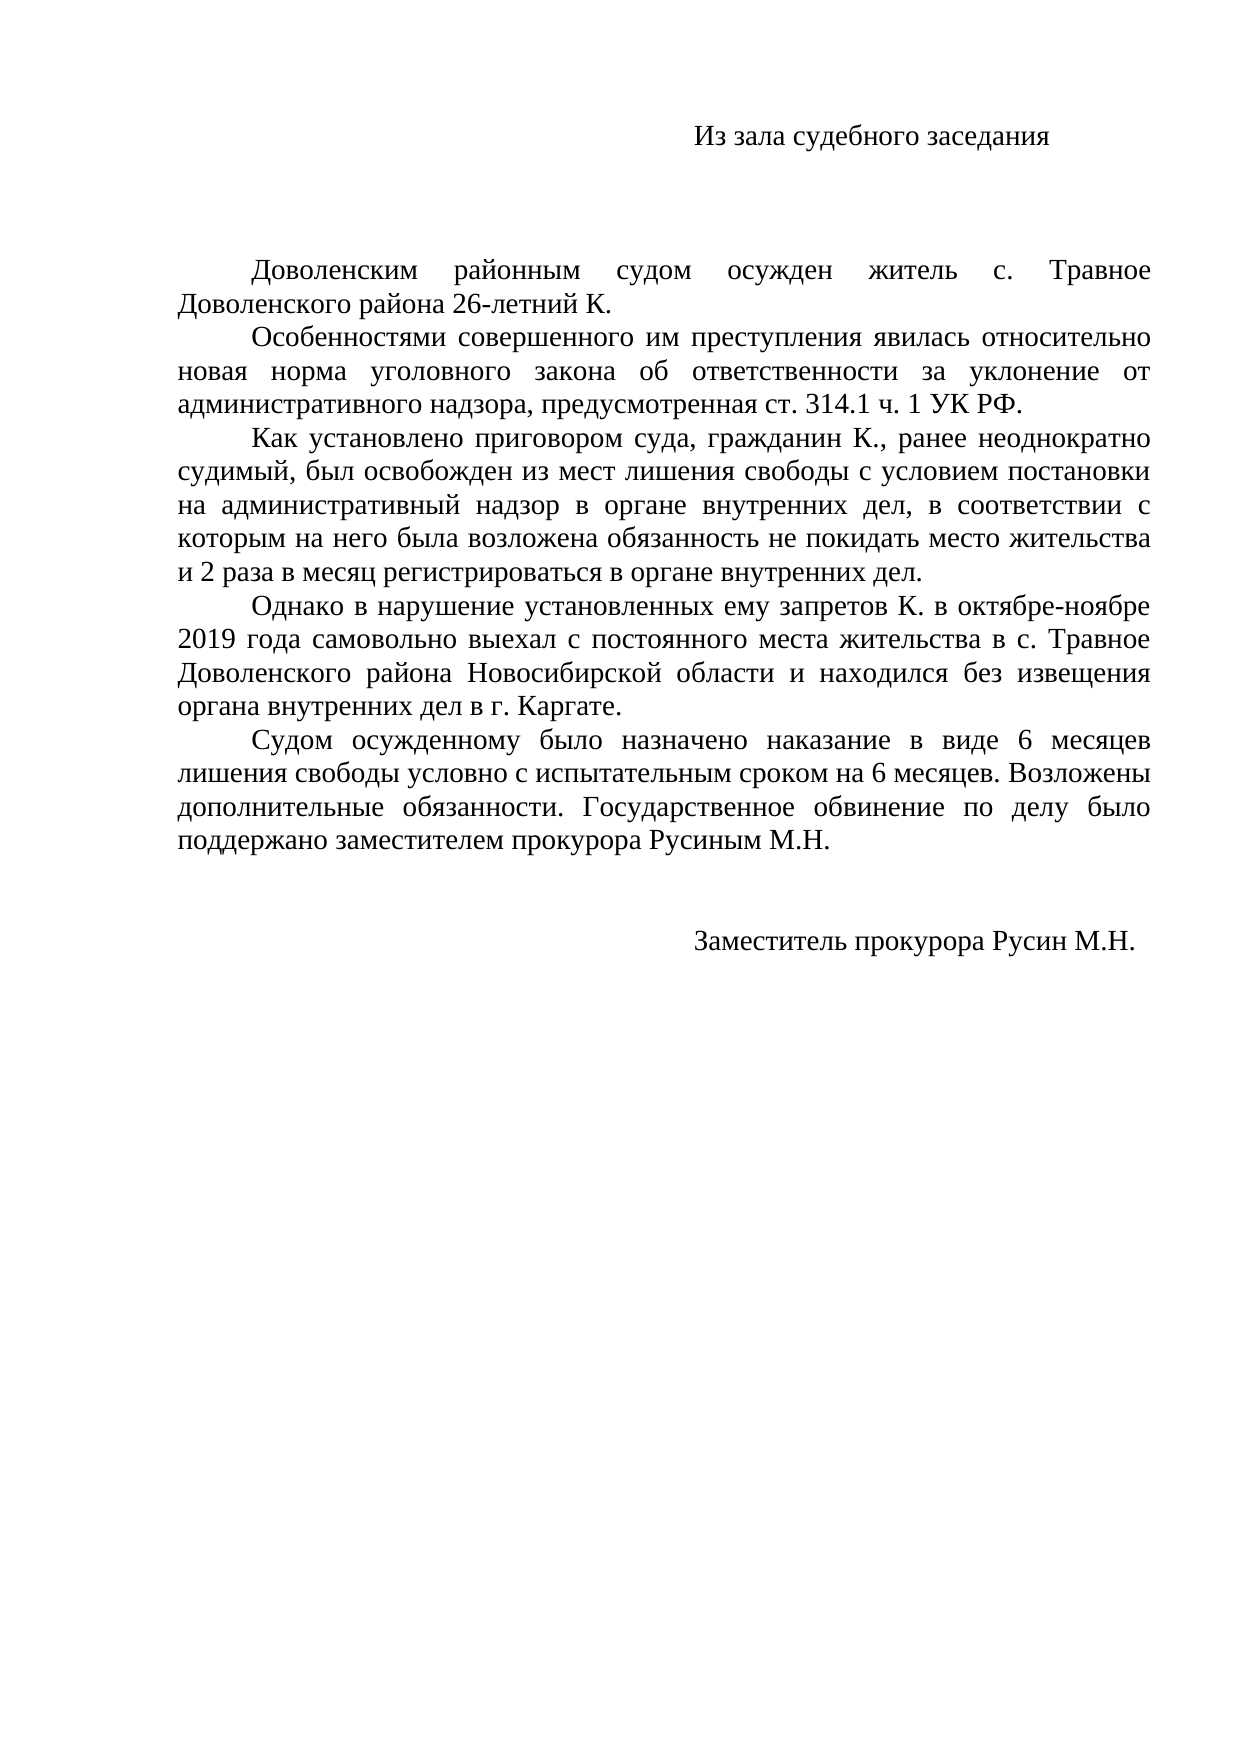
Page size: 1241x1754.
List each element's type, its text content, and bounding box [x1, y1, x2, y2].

text Заместитель прокурора Русин М.Н. [177, 923, 1152, 957]
text Однако в нарушение установленных ему запретов К. в октябре-ноябре 2019 года самовольно выехал с постоянного места жительства в с. Травное Доволенского района Новосибирской области и находился без извещения органа внутренних дел в г. Каргате. [177, 588, 1152, 722]
text Из зала судебного заседания [177, 118, 1152, 152]
text Судом осужденному было назначено наказание в виде 6 месяцев лишения свободы условно с испытательным сроком на 6 месяцев. Возложены дополнительные обязанности. Государственное обвинение по делу было поддержано заместителем прокурора Русиным М.Н. [177, 722, 1152, 856]
text Доволенским районным судом осужден житель с. Травное Доволенского района 26-летний К. [177, 252, 1152, 319]
text Особенностями совершенного им преступления явилась относительно новая норма уголовного закона об ответственности за уклонение от административного надзора, предусмотренная ст. 314.1 ч. 1 УК РФ. [177, 319, 1152, 420]
text Как установлено приговором суда, гражданин К., ранее неоднократно судимый, был освобожден из мест лишения свободы с условием постановки на административный надзор в органе внутренних дел, в соответствии с которым на него была возложена обязанность не покидать место жительства и 2 раза в месяц регистрироваться в органе внутренних дел. [177, 420, 1152, 588]
